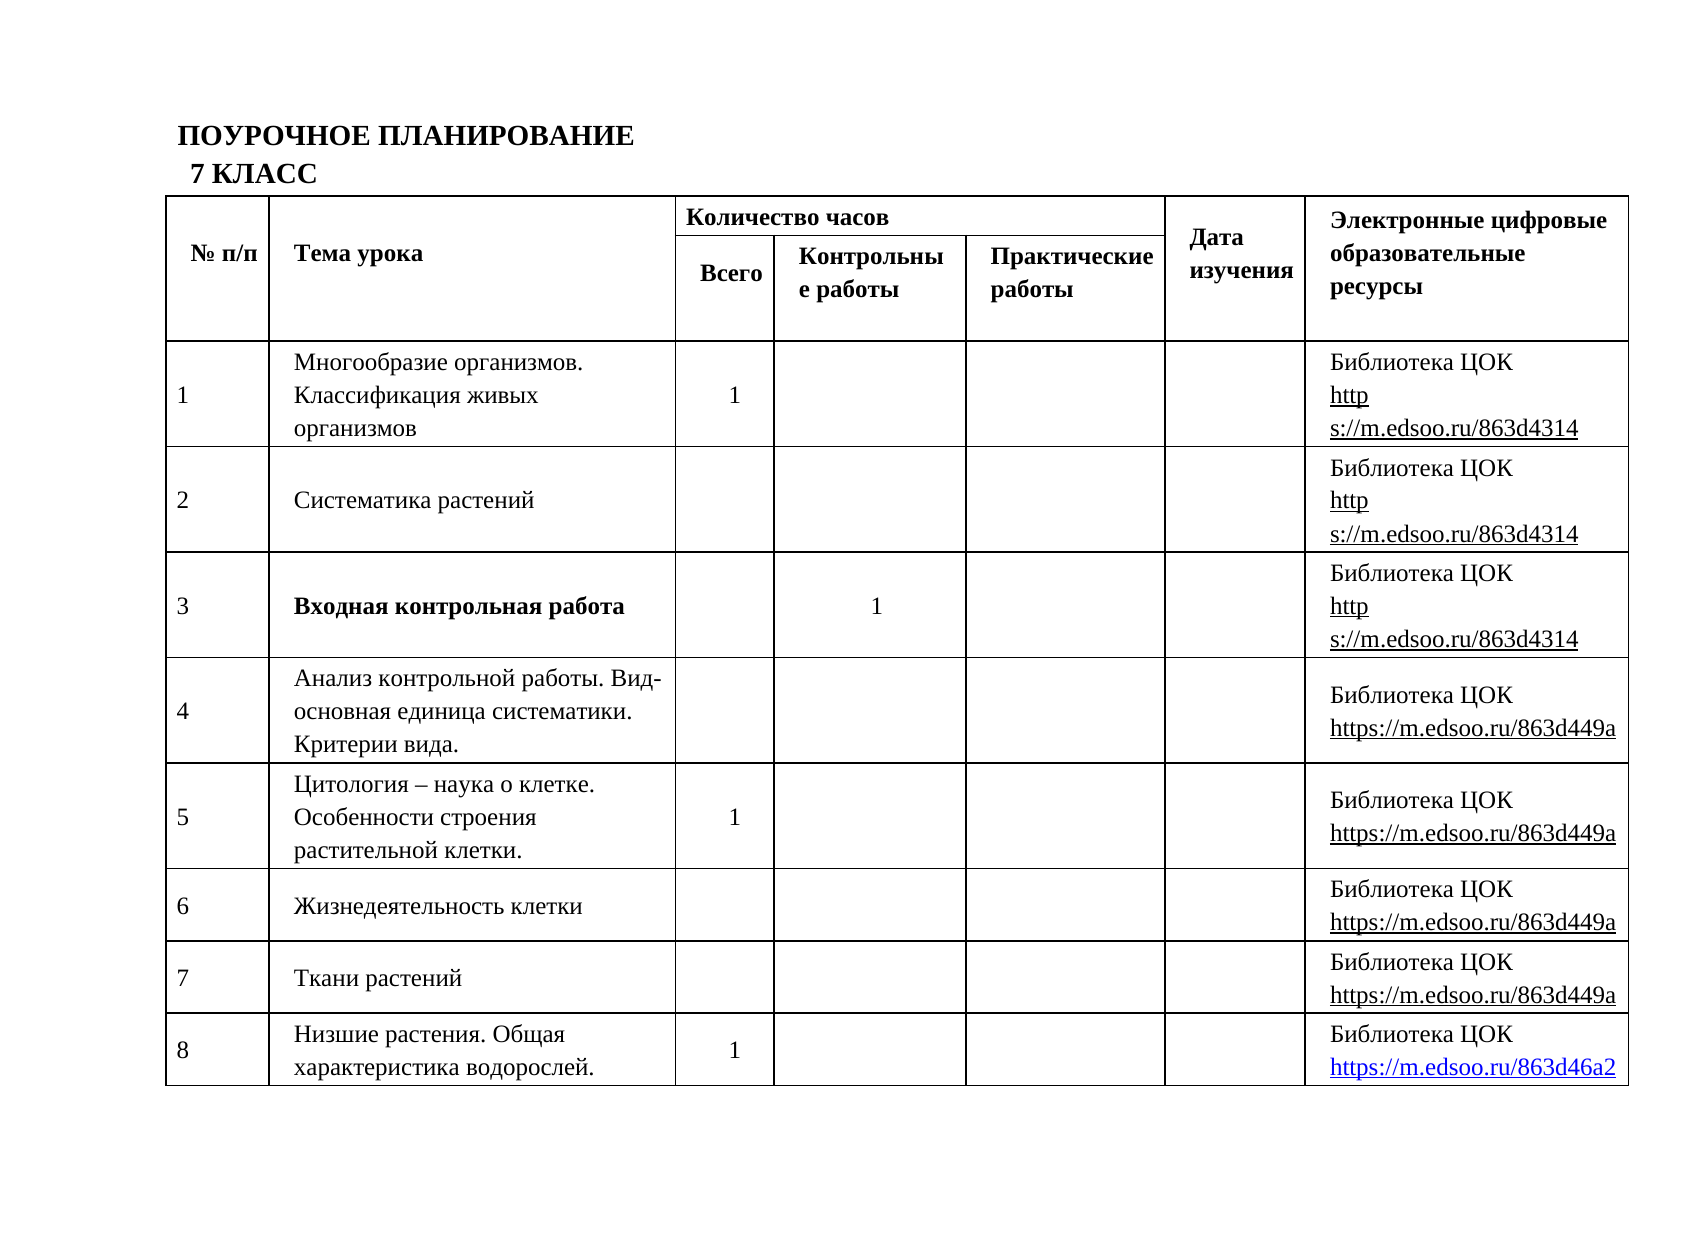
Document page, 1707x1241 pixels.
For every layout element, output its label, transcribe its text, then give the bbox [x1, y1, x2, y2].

table_header Дата изучения [1166, 197, 1304, 340]
table_cell [676, 447, 773, 551]
table_cell Многообразие организмов. Классификация живых организмов [270, 342, 675, 446]
table_header Количество часов [676, 197, 1164, 234]
table_header № п/п [167, 197, 268, 340]
table_cell [967, 658, 1164, 762]
table_cell [1166, 942, 1304, 1012]
table_cell 7 [167, 942, 268, 1012]
table_cell Практические работы [967, 236, 1164, 340]
table_cell [676, 658, 773, 762]
table_cell [775, 342, 965, 446]
table_cell [967, 942, 1164, 1012]
table_cell [967, 447, 1164, 551]
table_cell Библиотека ЦОК https://m.edsoo.ru/863d4314 [1306, 447, 1628, 551]
table_cell 2 [167, 447, 268, 551]
table_cell Библиотека ЦОК https://m.edsoo.ru/863d4314 [1306, 553, 1628, 657]
table_cell [967, 869, 1164, 940]
table_cell [967, 764, 1164, 867]
table_cell [676, 942, 773, 1012]
table_cell 1 [676, 342, 773, 446]
table_cell 8 [167, 1014, 268, 1085]
table_header Тема урока [270, 197, 675, 340]
table_header Электронные цифровые образовательные ресурсы [1306, 197, 1628, 340]
table_cell [1166, 1014, 1304, 1085]
table_cell Низшие растения. Общая характеристика водорослей. [270, 1014, 675, 1085]
table_cell 5 [167, 764, 268, 867]
table_cell [1166, 342, 1304, 446]
table_cell Библиотека ЦОК https://m.edsoo.ru/863d449a [1306, 764, 1628, 867]
text ПОУРОЧНОЕ ПЛАНИРОВАНИЕ [177, 118, 1618, 152]
table_cell 6 [167, 869, 268, 940]
table_cell Цитология – наука о клетке. Особенности строения растительной клетки. [270, 764, 675, 867]
table_cell [1166, 447, 1304, 551]
table_cell [967, 1014, 1164, 1085]
table_cell [775, 1014, 965, 1085]
table_cell [967, 342, 1164, 446]
table_cell 3 [167, 553, 268, 657]
table_cell [775, 447, 965, 551]
table_cell [775, 869, 965, 940]
table_cell [775, 764, 965, 867]
table_cell 1 [676, 764, 773, 867]
table_cell [676, 553, 773, 657]
table_cell [775, 658, 965, 762]
table_cell 1 [167, 342, 268, 446]
table_cell 1 [676, 1014, 773, 1085]
table_cell Всего [676, 236, 773, 340]
table_cell [676, 869, 773, 940]
table_cell Контрольные работы [775, 236, 965, 340]
table_cell Систематика растений [270, 447, 675, 551]
table_cell Библиотека ЦОК https://m.edsoo.ru/863d449a [1306, 658, 1628, 762]
text 7 КЛАСС [190, 157, 1618, 190]
table_cell Входная контрольная работа [270, 553, 675, 657]
table_cell 4 [167, 658, 268, 762]
table_cell Жизнедеятельность клетки [270, 869, 675, 940]
table_cell [1166, 553, 1304, 657]
table_cell [967, 553, 1164, 657]
table_cell Библиотека ЦОК https://m.edsoo.ru/863d4314 [1306, 342, 1628, 446]
table_cell [1166, 869, 1304, 940]
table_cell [1306, 1014, 1628, 1085]
table_cell Библиотека ЦОК https://m.edsoo.ru/863d449a [1306, 869, 1628, 940]
table_cell [1166, 658, 1304, 762]
table_cell [775, 942, 965, 1012]
table_cell [1166, 764, 1304, 867]
table_cell Анализ контрольной работы. Вид- основная единица систематики. Критерии вида. [270, 658, 675, 762]
table_cell Библиотека ЦОК https://m.edsoo.ru/863d449a [1306, 942, 1628, 1012]
table_cell 1 [775, 553, 965, 657]
table_cell Ткани растений [270, 942, 675, 1012]
